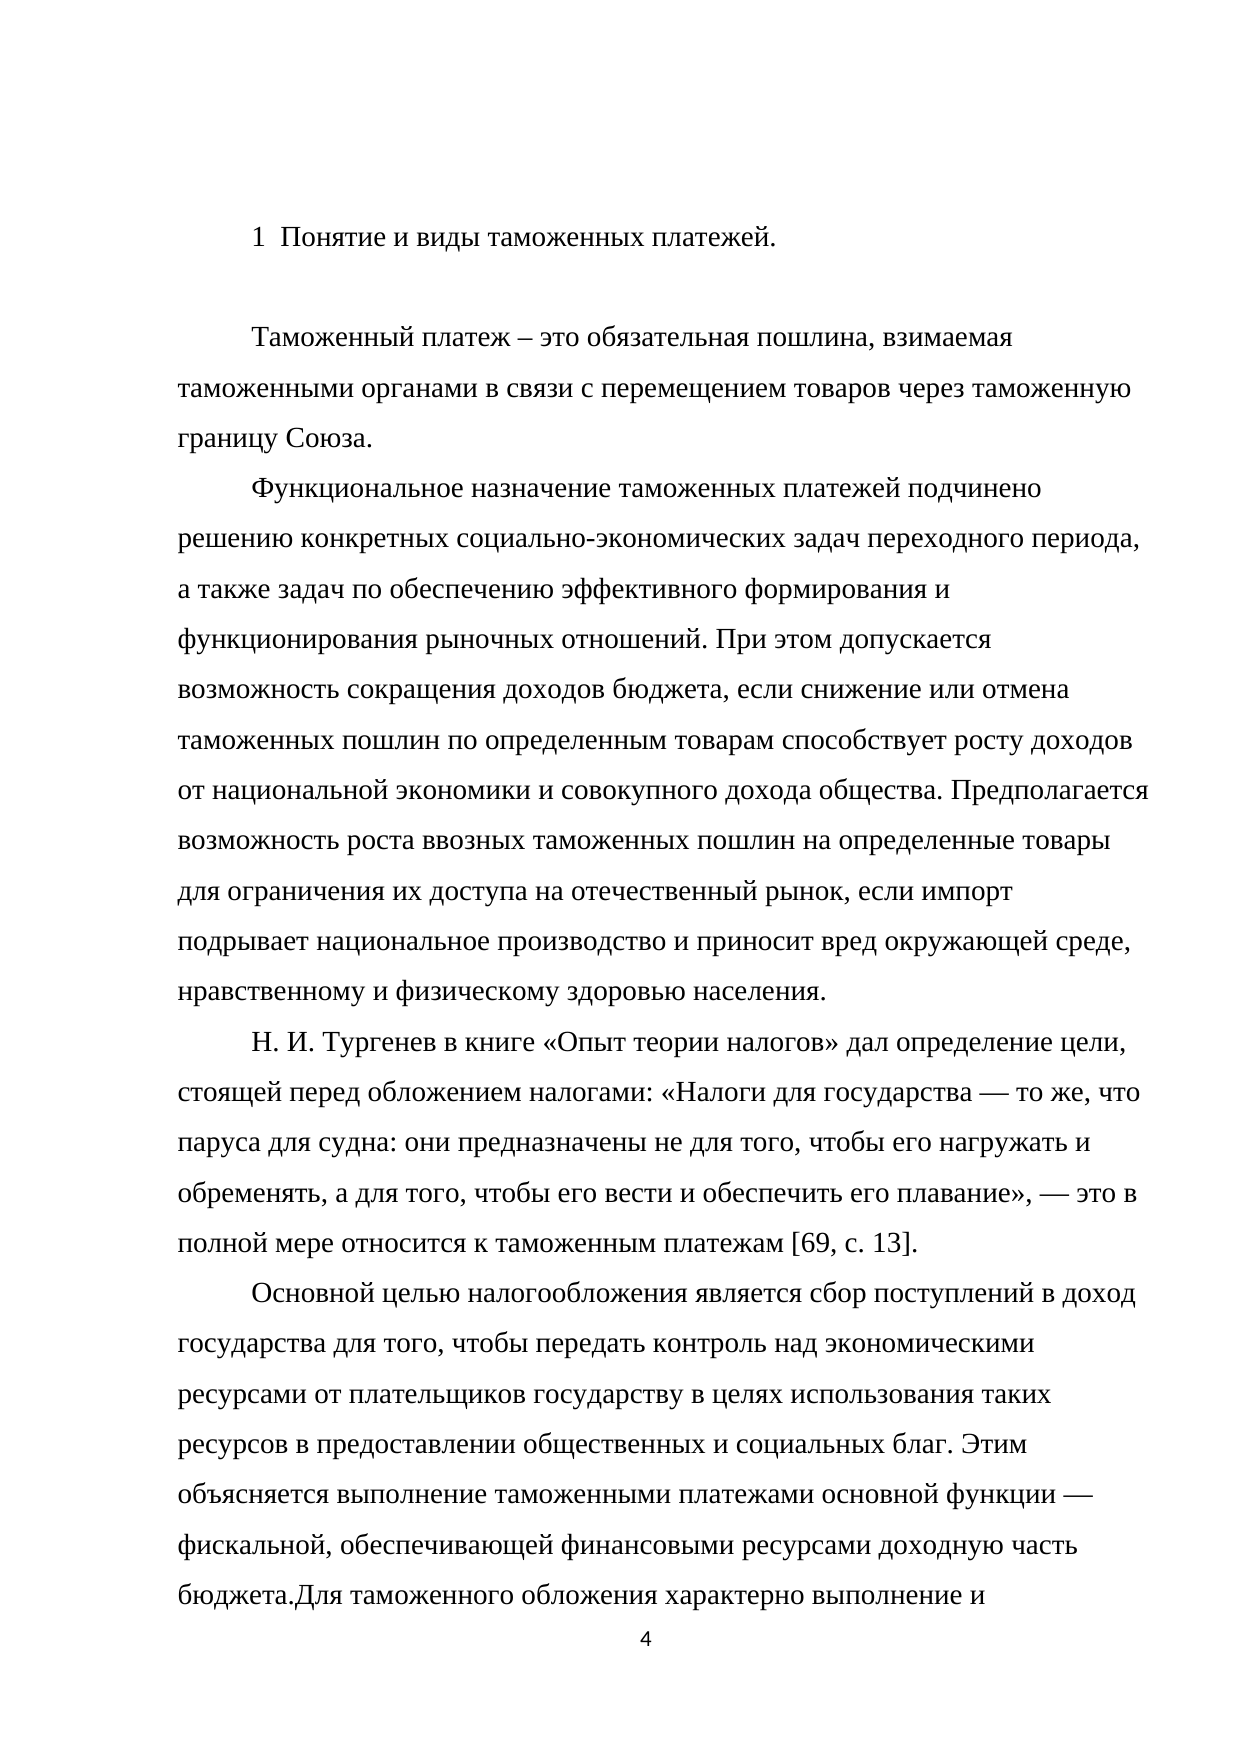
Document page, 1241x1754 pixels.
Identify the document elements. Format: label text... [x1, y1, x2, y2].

text Н. И. Тургенев в книге «Опыт теории налогов» дал определение цели, стоящей перед обложением налогами: «Налоги для государства — то же, что паруса для судна: они предназначены не для того, чтобы его нагружать и обременять, а для того, чтобы его вести и обеспечить его плавание», — это в полной мере относится к таможенным платежам [69, с. 13]. [177, 1024, 1152, 1258]
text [177, 1275, 1152, 1611]
text Функциональное назначение таможенных платежей подчинено решению конкретных социально-экономических задач переходного периода, а также задач по обеспечению эффективного формирования и функционирования рыночных отношений. При этом допускается возможность сокращения доходов бюджета, если снижение или отмена таможенных пошлин по определенным товарам способствует росту доходов от национальной экономики и совокупного дохода общества. Предполагается возможность роста ввозных таможенных пошлин на определенные товары для ограничения их доступа на отечественный рынок, если импорт подрывает национальное производство и приносит вред окружающей среде, нравственному и физическому здоровью населения. [177, 470, 1152, 1007]
text Таможенный платеж – это обязательная пошлина, взимаемая таможенными органами в связи с перемещением товаров через таможенную границу Союза. [177, 319, 1152, 453]
text 1 Понятие и виды таможенных платежей. [140, 219, 1152, 252]
